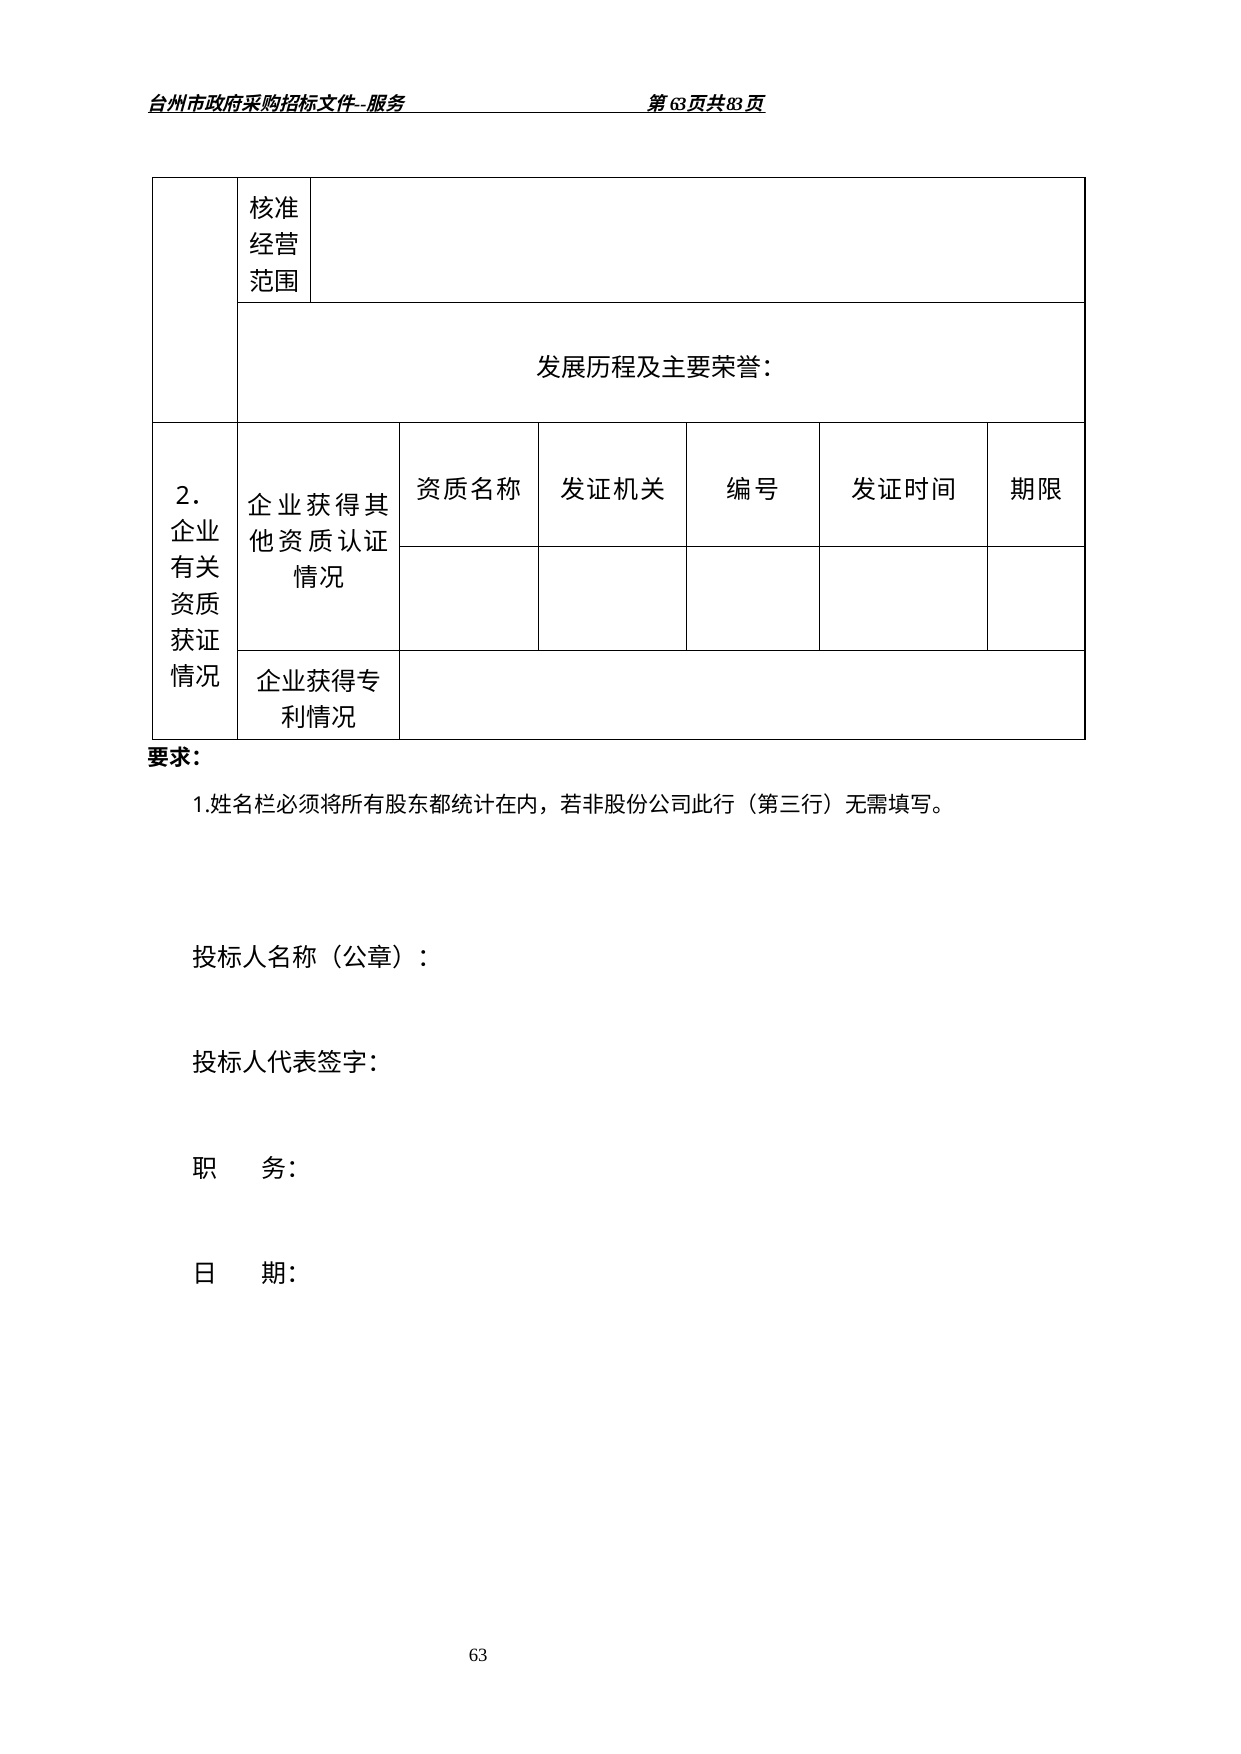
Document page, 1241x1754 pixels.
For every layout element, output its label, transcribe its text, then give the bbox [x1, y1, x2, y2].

text 投标人代表签字： [148, 1043, 1089, 1079]
table_cell 核准经营范围 [238, 178, 310, 302]
table_cell [400, 651, 1084, 739]
text 要求： [148, 740, 1089, 772]
table_cell 2． 企业有关资质获证情况 [153, 423, 237, 739]
table_cell [687, 547, 819, 650]
table_cell 企业获得专利情况 [238, 651, 399, 739]
text 职 务： [148, 1148, 1089, 1184]
text 日 期： [148, 1253, 1089, 1290]
table_cell 发证机关 [539, 423, 686, 546]
table_cell 编号 [687, 423, 819, 546]
text 1.姓名栏必须将所有股东都统计在内，若非股份公司此行（第三行）无需填写。 [148, 787, 1089, 819]
table_cell 期限 [988, 423, 1084, 546]
table_cell [400, 547, 538, 650]
text 投标人名称（公章）： [148, 937, 1089, 973]
table_cell [988, 547, 1084, 650]
table_cell 发展历程及主要荣誉： [238, 303, 1084, 422]
table_cell 企业获得其他资质认证情况 [238, 423, 399, 650]
table_cell [311, 178, 1084, 302]
table_cell 资质名称 [400, 423, 538, 546]
table_cell [539, 547, 686, 650]
table_cell 发证时间 [820, 423, 987, 546]
table_cell [820, 547, 987, 650]
